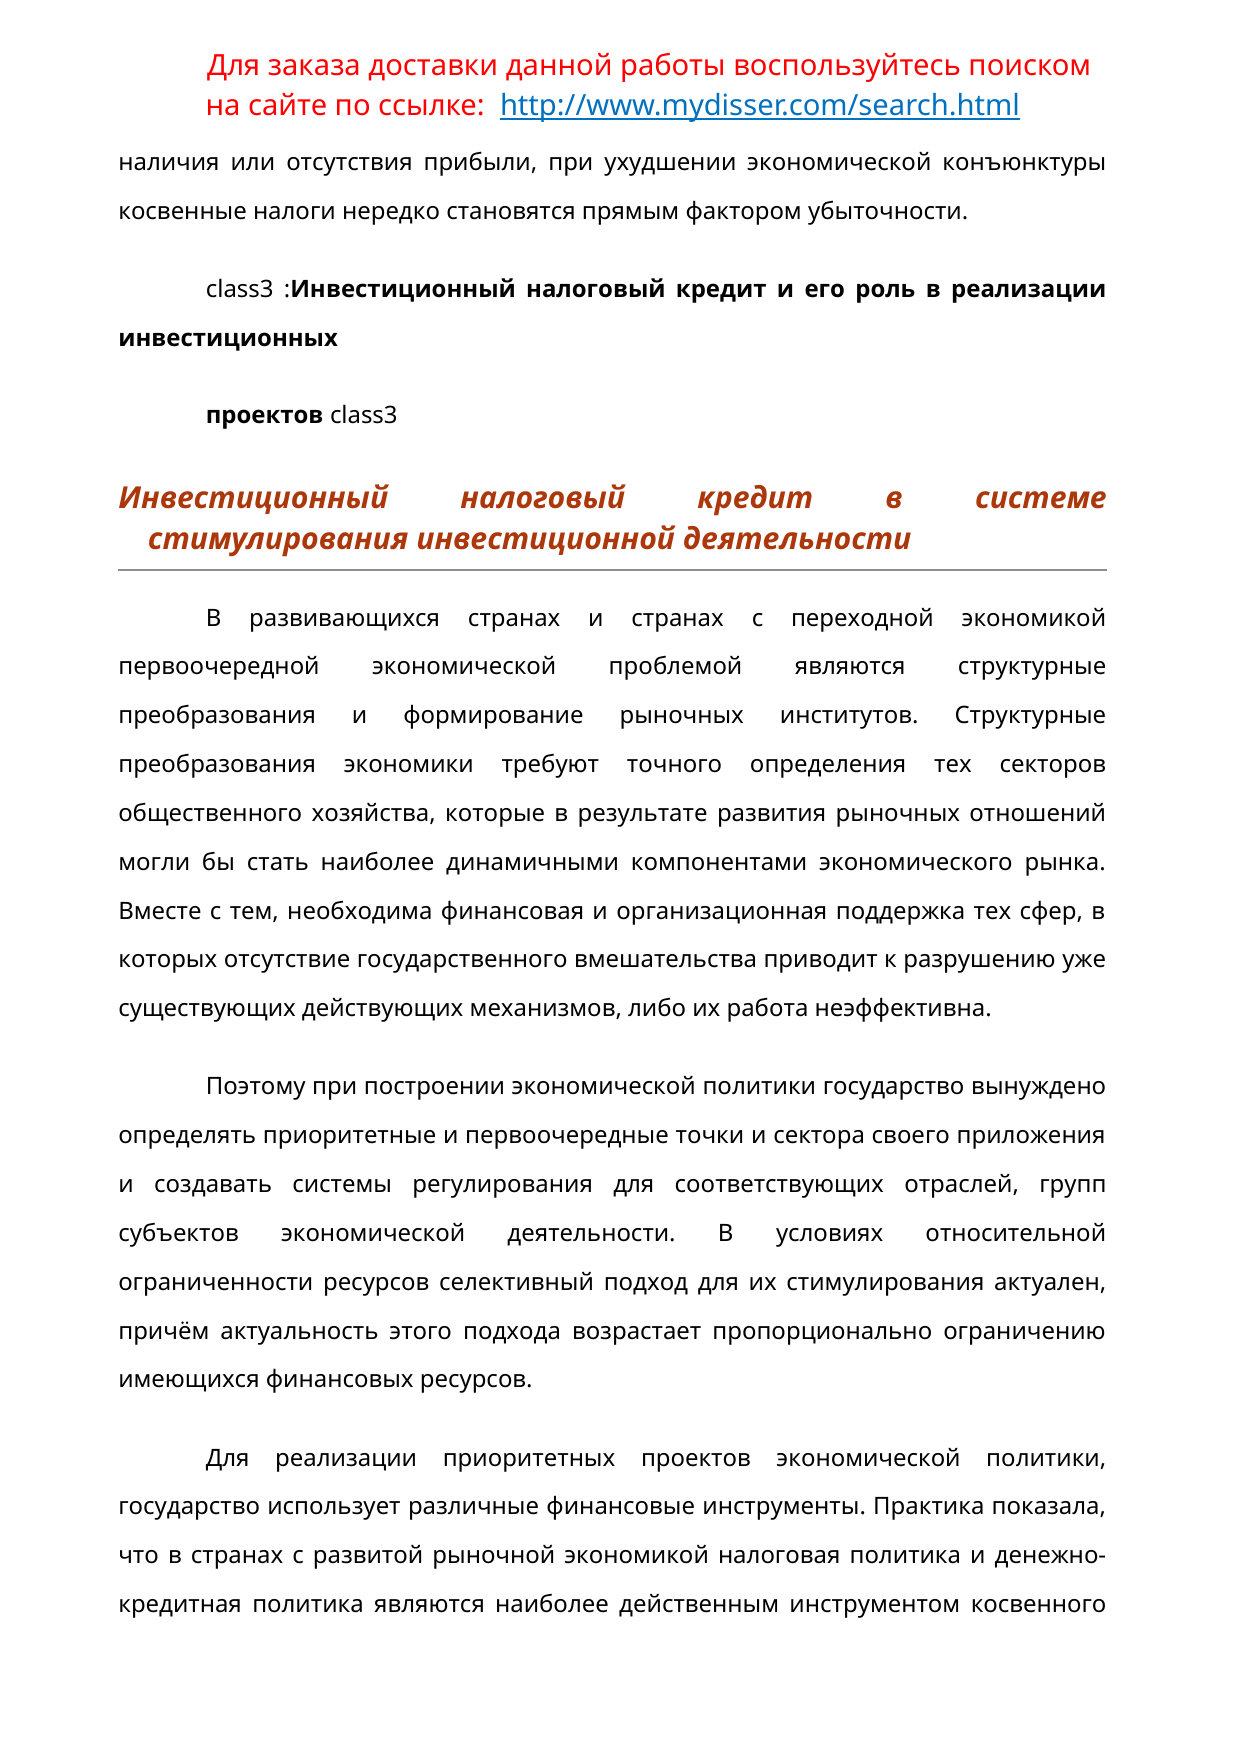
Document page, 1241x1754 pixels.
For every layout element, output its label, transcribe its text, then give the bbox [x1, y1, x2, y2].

text В развивающихся странах и странах с переходной экономикой первоочередной экономической проблемой являются структурные преобразования и формирование рыночных институтов. Структурные преобразования экономики требуют точного определения тех секторов общественного хозяйства, которые в результате развития рыночных отношений могли бы стать наиболее динамичными компонентами экономического рынка. Вместе с тем, необходима финансовая и организационная поддержка тех сфер, в которых отсутствие государственного вмешательства приводит к разрушению уже существующих действующих механизмов, либо их работа неэффективна. [118, 600, 1107, 1024]
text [118, 1440, 1107, 1619]
text проектов class3 [118, 398, 1107, 431]
text Поэтому при построении экономической политики государство вынуждено определять приоритетные и первоочередные точки и сектора своего приложения и создавать системы регулирования для соответствующих отраслей, групп субъектов экономической деятельности. В условиях относительной ограниченности ресурсов селективный подход для их стимулирования актуален, причём актуальность этого подхода возрастает пропорционально ограничению имеющихся финансовых ресурсов. [118, 1069, 1107, 1395]
subtitle Инвестиционный налоговый кредит в системе стимулирования инвестиционной деятельности [118, 476, 1107, 569]
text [118, 144, 1107, 226]
text class3 :Инвестиционный налоговый кредит и его роль в реализации инвестиционных [118, 271, 1107, 353]
